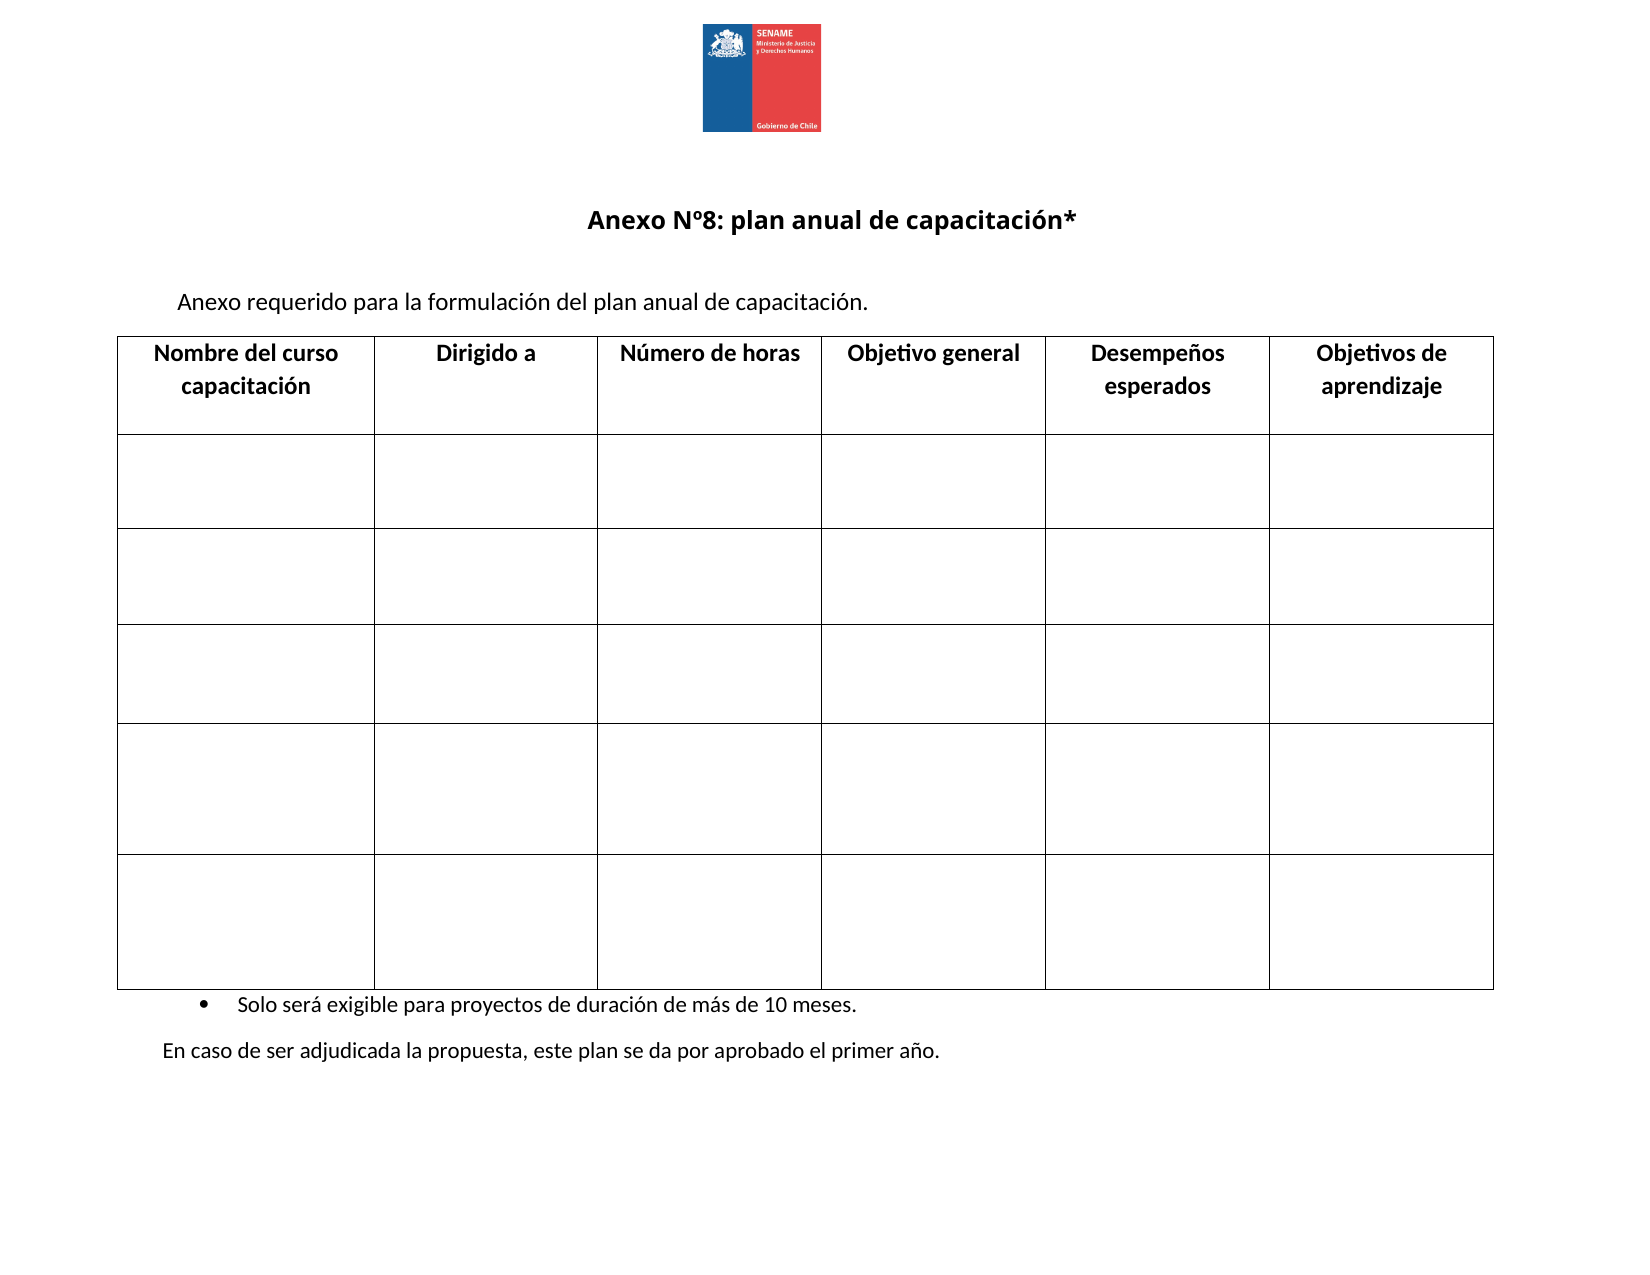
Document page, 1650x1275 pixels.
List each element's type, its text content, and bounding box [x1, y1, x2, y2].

table_cell [1270, 855, 1493, 989]
table_header Objetivos de aprendizaje [1270, 337, 1493, 434]
table_cell [375, 855, 597, 989]
table_cell [1270, 724, 1493, 854]
table_cell [375, 724, 597, 854]
text Anexo Nº8: plan anual de capacitación* [162, 203, 1502, 237]
table_cell [118, 724, 374, 854]
table_cell [1046, 435, 1269, 528]
table_header Objetivo general [822, 337, 1045, 434]
picture [702, 24, 821, 131]
table_cell [118, 855, 374, 989]
table_cell [822, 435, 1045, 528]
table_header Nombre del curso capacitación [118, 337, 374, 434]
table_cell [822, 855, 1045, 989]
list Solo será exigible para proyectos de duración de más de 10 meses. [200, 990, 1502, 1018]
table_header Desempeños esperados [1046, 337, 1269, 434]
table_cell [1046, 529, 1269, 624]
text En caso de ser adjudicada la propuesta, este plan se da por aprobado el primer año. [162, 1037, 1502, 1065]
table_header Dirigido a [375, 337, 597, 434]
table_cell [375, 625, 597, 723]
table_cell [1046, 855, 1269, 989]
table_cell [598, 724, 821, 854]
table_cell [1270, 625, 1493, 723]
table_cell [598, 529, 821, 624]
table_cell [118, 529, 374, 624]
table_cell [118, 625, 374, 723]
table_header Número de horas [598, 337, 821, 434]
table_cell [822, 724, 1045, 854]
table_cell [375, 435, 597, 528]
table_cell [118, 435, 374, 528]
table_cell [1046, 724, 1269, 854]
table_cell [598, 625, 821, 723]
table_cell [822, 625, 1045, 723]
table_cell [375, 529, 597, 624]
table_cell [598, 855, 821, 989]
table_cell [1046, 625, 1269, 723]
text Anexo requerido para la formulación del plan anual de capacitación. [177, 286, 1502, 317]
table_cell [598, 435, 821, 528]
table_cell [1270, 435, 1493, 528]
table_cell [822, 529, 1045, 624]
table_cell [1270, 529, 1493, 624]
